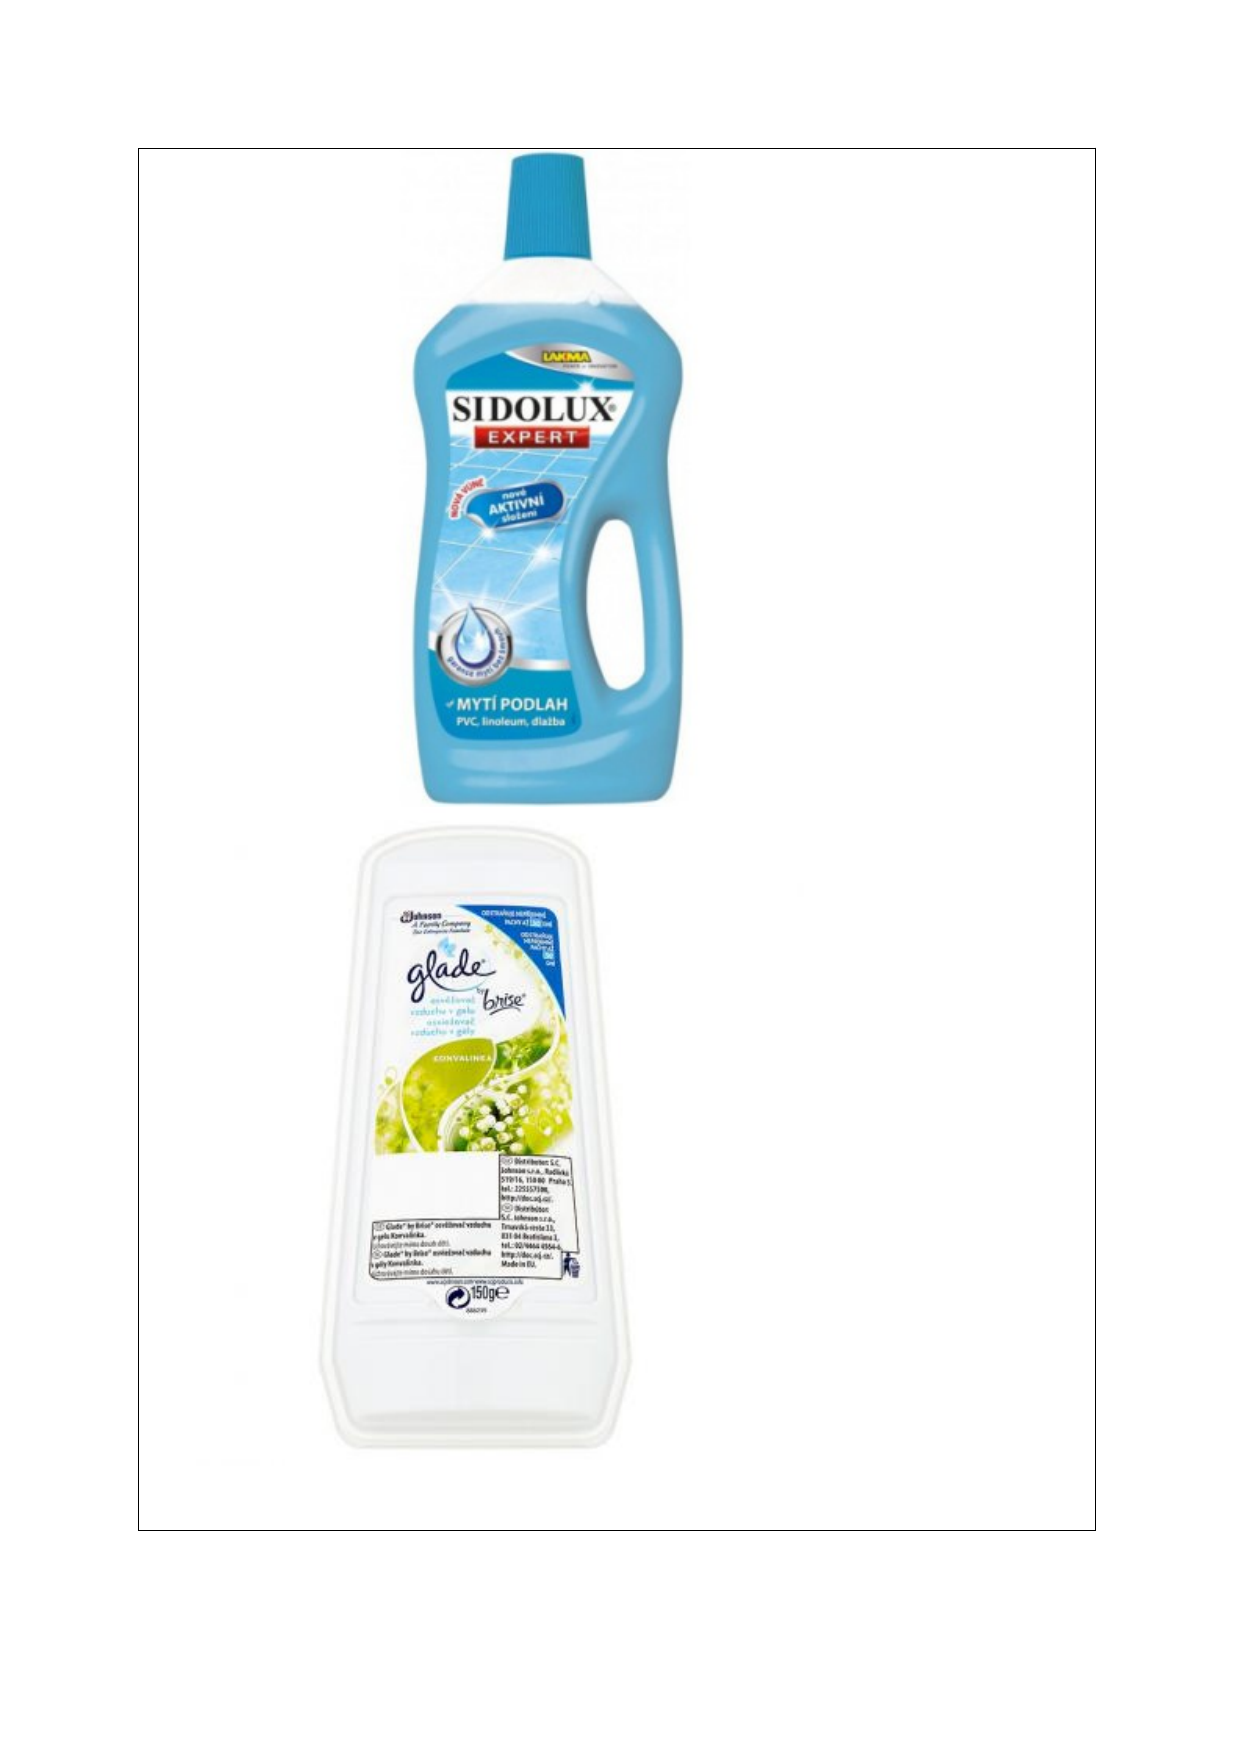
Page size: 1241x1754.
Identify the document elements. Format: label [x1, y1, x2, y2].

picture [147, 150, 948, 807]
picture [147, 809, 804, 1466]
